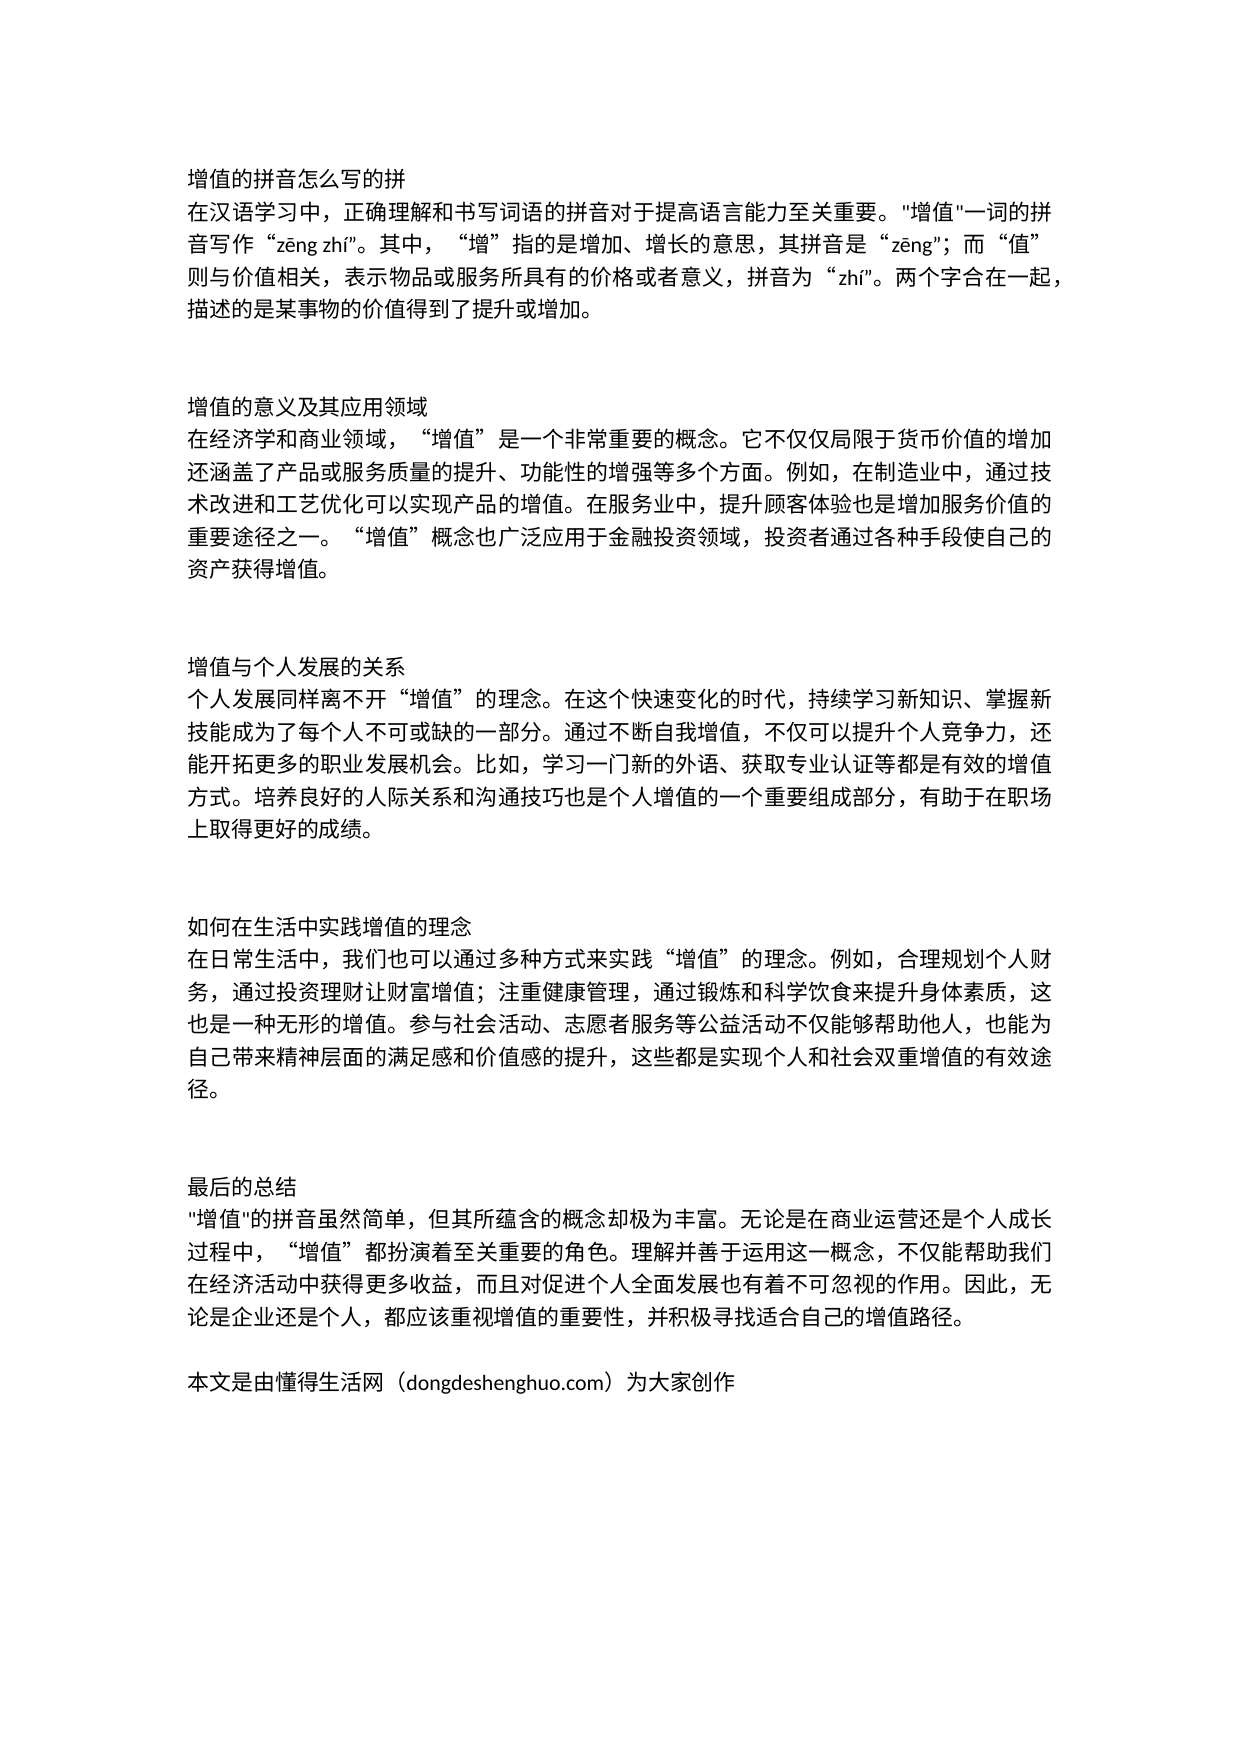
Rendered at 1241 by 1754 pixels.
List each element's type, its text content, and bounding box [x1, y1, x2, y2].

text 个人发展同样离不开“增值”的理念。在这个快速变化的时代，持续学习新知识、掌握新技能成为了每个人不可或缺的一部分。通过不断自我增值，不仅可以提升个人竞争力，还能开拓更多的职业发展机会。比如，学习一门新的外语、获取专业认证等都是有效的增值方式。培养良好的人际关系和沟通技巧也是个人增值的一个重要组成部分，有助于在职场上取得更好的成绩。 [187, 682, 1053, 844]
text 增值的拼音怎么写的拼 [187, 162, 1053, 194]
text 最后的总结 [187, 1169, 1053, 1202]
text 在经济学和商业领域，“增值”是一个非常重要的概念。它不仅仅局限于货币价值的增加，还涵盖了产品或服务质量的提升、功能性的增强等多个方面。例如，在制造业中，通过技术改进和工艺优化可以实现产品的增值。在服务业中，提升顾客体验也是增加服务价值的重要途径之一。“增值”概念也广泛应用于金融投资领域，投资者通过各种手段使自己的资产获得增值。 [187, 422, 1053, 584]
text 本文是由懂得生活网（dongdeshenghuo.com）为大家创作 [187, 1364, 1053, 1397]
text 在汉语学习中，正确理解和书写词语的拼音对于提高语言能力至关重要。"增值"一词的拼音写作“zēng zhí”。其中，“增”指的是增加、增长的意思，其拼音是“zēng”；而“值”则与价值相关，表示物品或服务所具有的价格或者意义，拼音为“zhí”。两个字合在一起，描述的是某事物的价值得到了提升或增加。 [187, 194, 1053, 324]
text 在日常生活中，我们也可以通过多种方式来实践“增值”的理念。例如，合理规划个人财务，通过投资理财让财富增值；注重健康管理，通过锻炼和科学饮食来提升身体素质，这也是一种无形的增值。参与社会活动、志愿者服务等公益活动不仅能够帮助他人，也能为自己带来精神层面的满足感和价值感的提升，这些都是实现个人和社会双重增值的有效途径。 [187, 942, 1053, 1104]
text "增值"的拼音虽然简单，但其所蕴含的概念却极为丰富。无论是在商业运营还是个人成长过程中，“增值”都扮演着至关重要的角色。理解并善于运用这一概念，不仅能帮助我们在经济活动中获得更多收益，而且对促进个人全面发展也有着不可忽视的作用。因此，无论是企业还是个人，都应该重视增值的重要性，并积极寻找适合自己的增值路径。 [187, 1202, 1053, 1332]
text 增值的意义及其应用领域 [187, 389, 1053, 422]
text 如何在生活中实践增值的理念 [187, 909, 1053, 942]
text 增值与个人发展的关系 [187, 649, 1053, 682]
